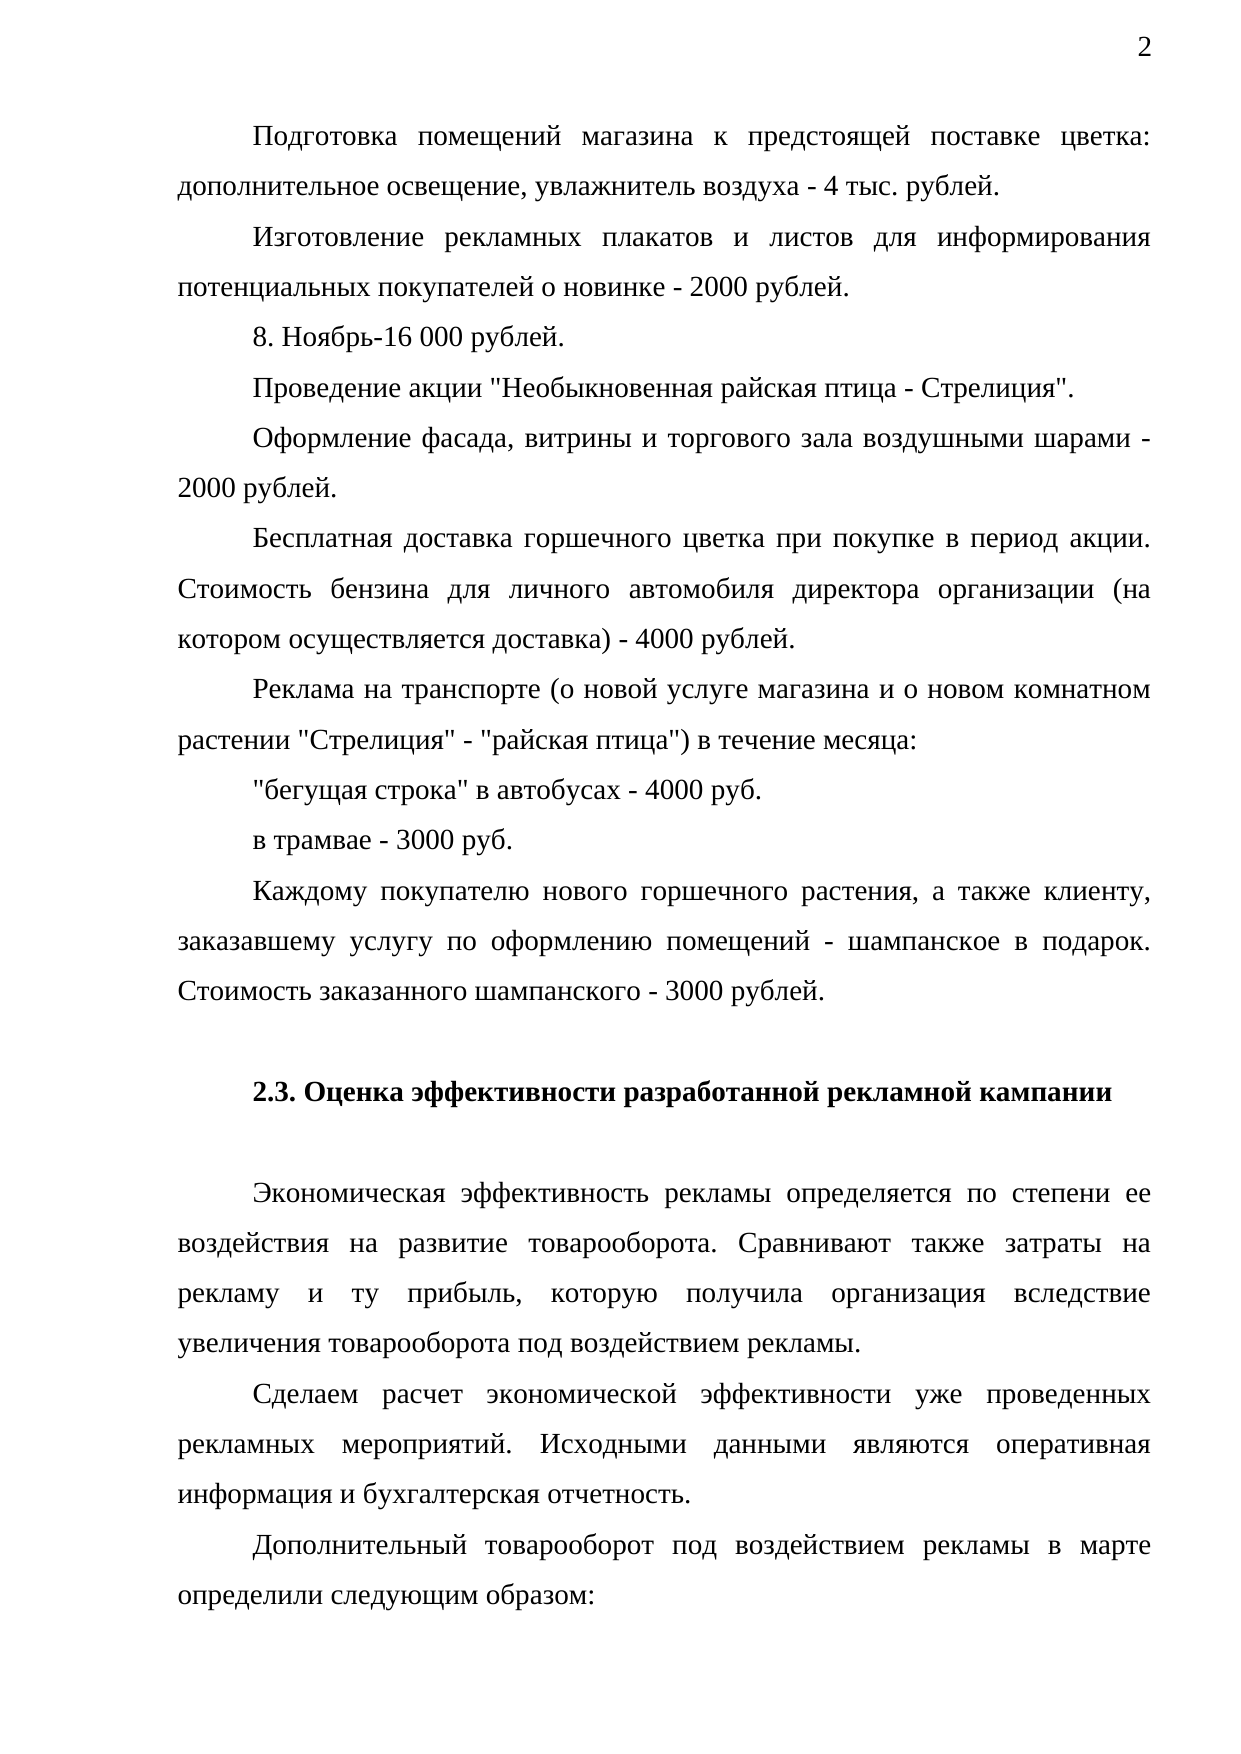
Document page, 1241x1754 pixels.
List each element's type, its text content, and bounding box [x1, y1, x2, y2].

text Проведение акции "Необыкновенная райская птица - Стрелиция". [177, 370, 1152, 403]
text Каждому покупателю нового горшечного растения, а также клиенту, заказавшему услугу по оформлению помещений - шампанское в подарок. Стоимость заказанного шампанского - 3000 рублей. [177, 873, 1152, 1007]
text Дополнительный товарооборот под воздействием рекламы в марте определили следующим образом: [177, 1527, 1152, 1611]
text Экономическая эффективность рекламы определяется по степени ее воздействия на развитие товарооборота. Сравнивают также затраты на рекламу и ту прибыль, которую получила организация вследствие увеличения товарооборота под воздействием рекламы. [177, 1175, 1152, 1359]
text 8. Ноябрь-16 000 рублей. [177, 319, 1152, 353]
text "бегущая строка" в автобусах - 4000 руб. [177, 772, 1152, 806]
subtitle 2.3. Оценка эффективности разработанной рекламной кампании [177, 1074, 1152, 1108]
text в трамвае - 3000 руб. [177, 822, 1152, 856]
text Сделаем расчет экономической эффективности уже проведенных рекламных мероприятий. Исходными данными являются оперативная информация и бухгалтерская отчетность. [177, 1376, 1152, 1510]
text Оформление фасада, витрины и торгового зала воздушными шарами - 2000 рублей. [177, 420, 1152, 504]
text Изготовление рекламных плакатов и листов для информирования потенциальных покупателей о новинке - 2000 рублей. [177, 219, 1152, 303]
text Подготовка помещений магазина к предстоящей поставке цветка: дополнительное освещение, увлажнитель воздуха - 4 тыс. рублей. [177, 118, 1152, 202]
text Реклама на транспорте (о новой услуге магазина и о новом комнатном растении "Стрелиция" - "райская птица") в течение месяца: [177, 672, 1152, 755]
text Бесплатная доставка горшечного цветка при покупке в период акции. Стоимость бензина для личного автомобиля директора организации (на котором осуществляется доставка) - 4000 рублей. [177, 521, 1152, 655]
